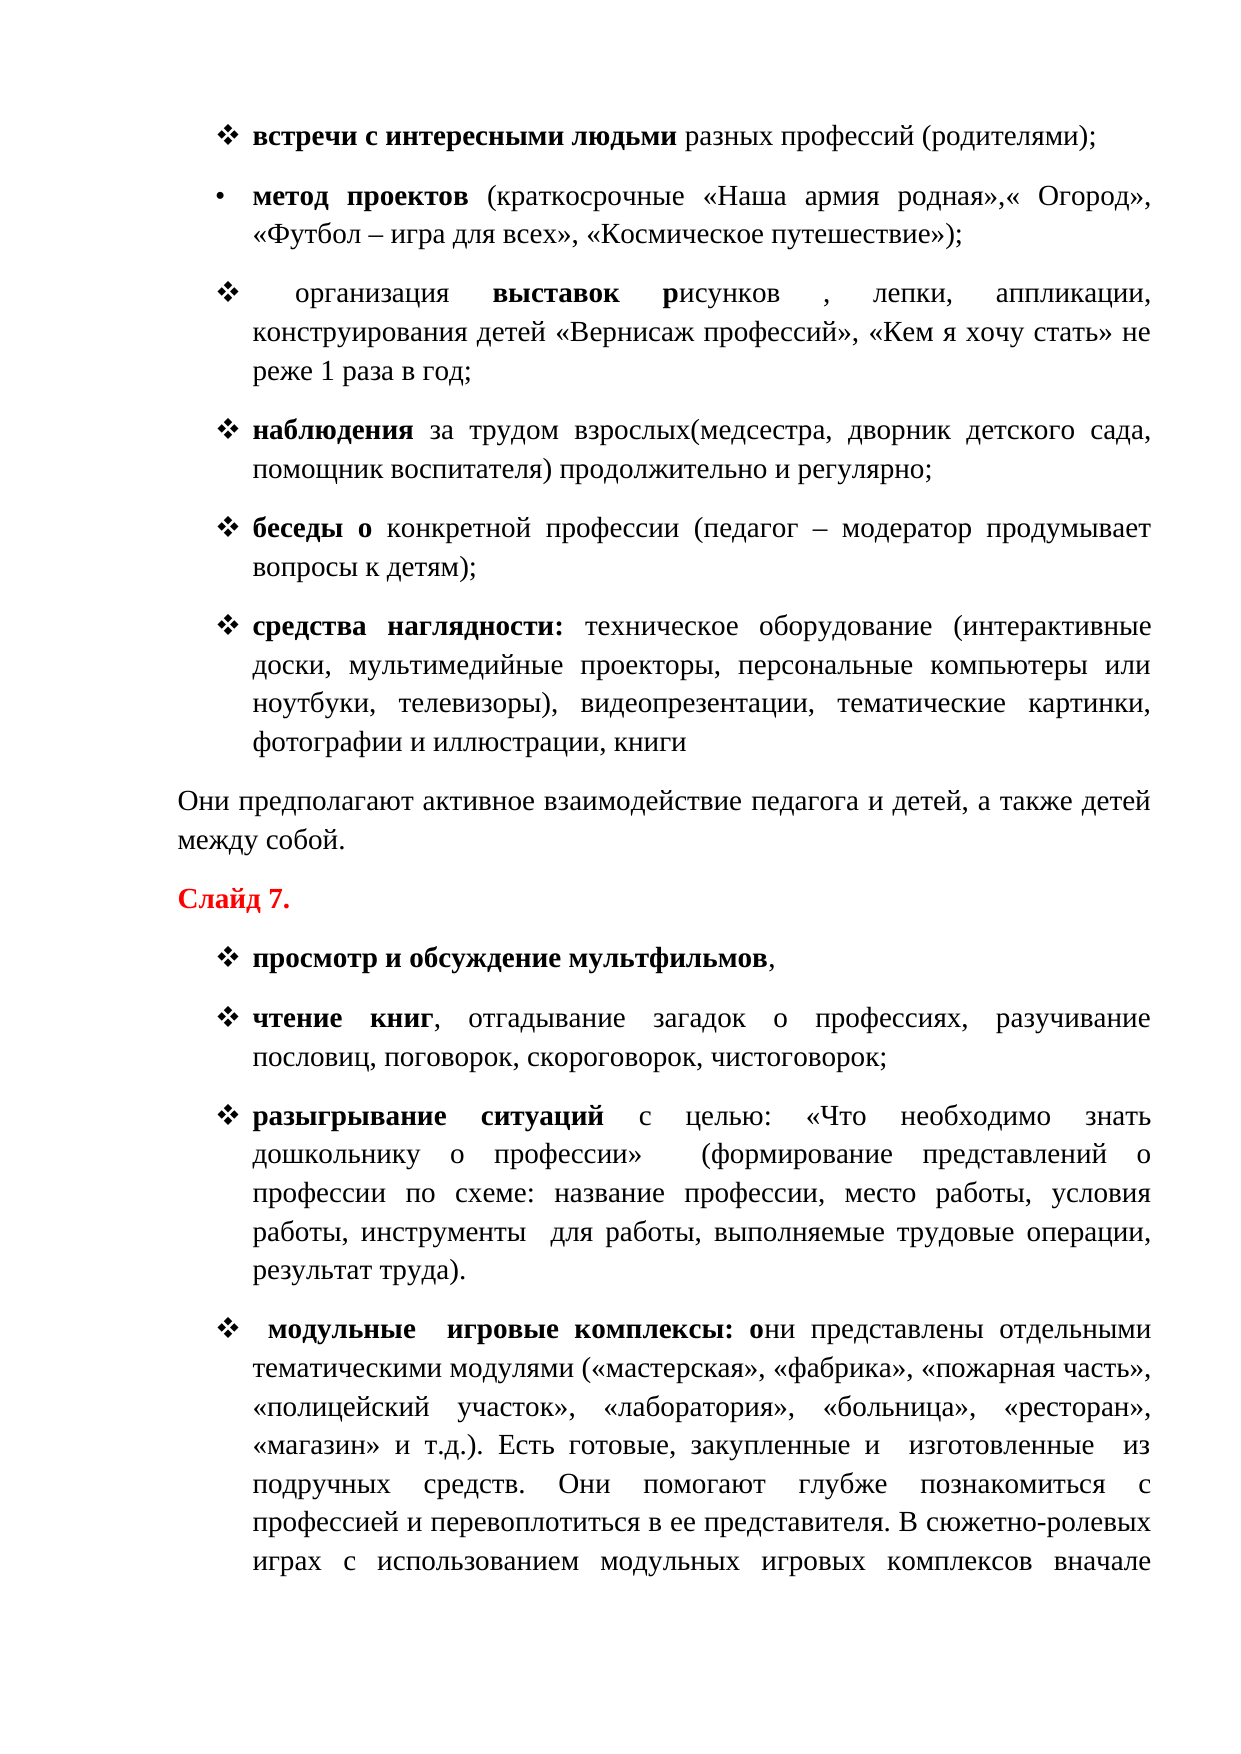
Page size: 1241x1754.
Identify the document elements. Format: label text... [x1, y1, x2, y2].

text Они предполагают активное взаимодействие педагога и детей, а также детей между собой. [177, 783, 1152, 855]
list наблюдения за трудом взрослых(медсестра, дворник детского сада, помощник воспитателя) продолжительно и регулярно; [215, 412, 1152, 484]
list метод проектов (краткосрочные «Наша армия родная»,« Огород», «Футбол – игра для всех», «Космическое путешествие»); [215, 178, 1152, 250]
list чтение книг, отгадывание загадок о профессиях, разучивание пословиц, поговорок, скороговорок, чистоговорок; [215, 1000, 1152, 1072]
list средства наглядности: техническое оборудование (интерактивные доски, мультимедийные проекторы, персональные компьютеры или ноутбуки, телевизоры), видеопрезентации, тематические картинки, фотографии и иллюстрации, книги [215, 608, 1152, 757]
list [215, 1312, 1152, 1577]
list организация выставок рисунков , лепки, аппликации, конструирования детей «Вернисаж профессий», «Кем я хочу стать» не реже 1 раза в год; [215, 276, 1152, 386]
list встречи с интересными людьми разных профессий (родителями); [215, 118, 1152, 152]
list разыгрывание ситуаций с целью: «Что необходимо знать дошкольнику о профессии» (формирование представлений о профессии по схеме: название профессии, место работы, условия работы, инструменты для работы, выполняемые трудовые операции, результат труда). [215, 1098, 1152, 1286]
list просмотр и обсуждение мультфильмов, [215, 941, 1152, 974]
list беседы о конкретной профессии (педагог – модератор продумывает вопросы к детям); [215, 510, 1152, 582]
text Слайд 7. [177, 881, 1152, 915]
